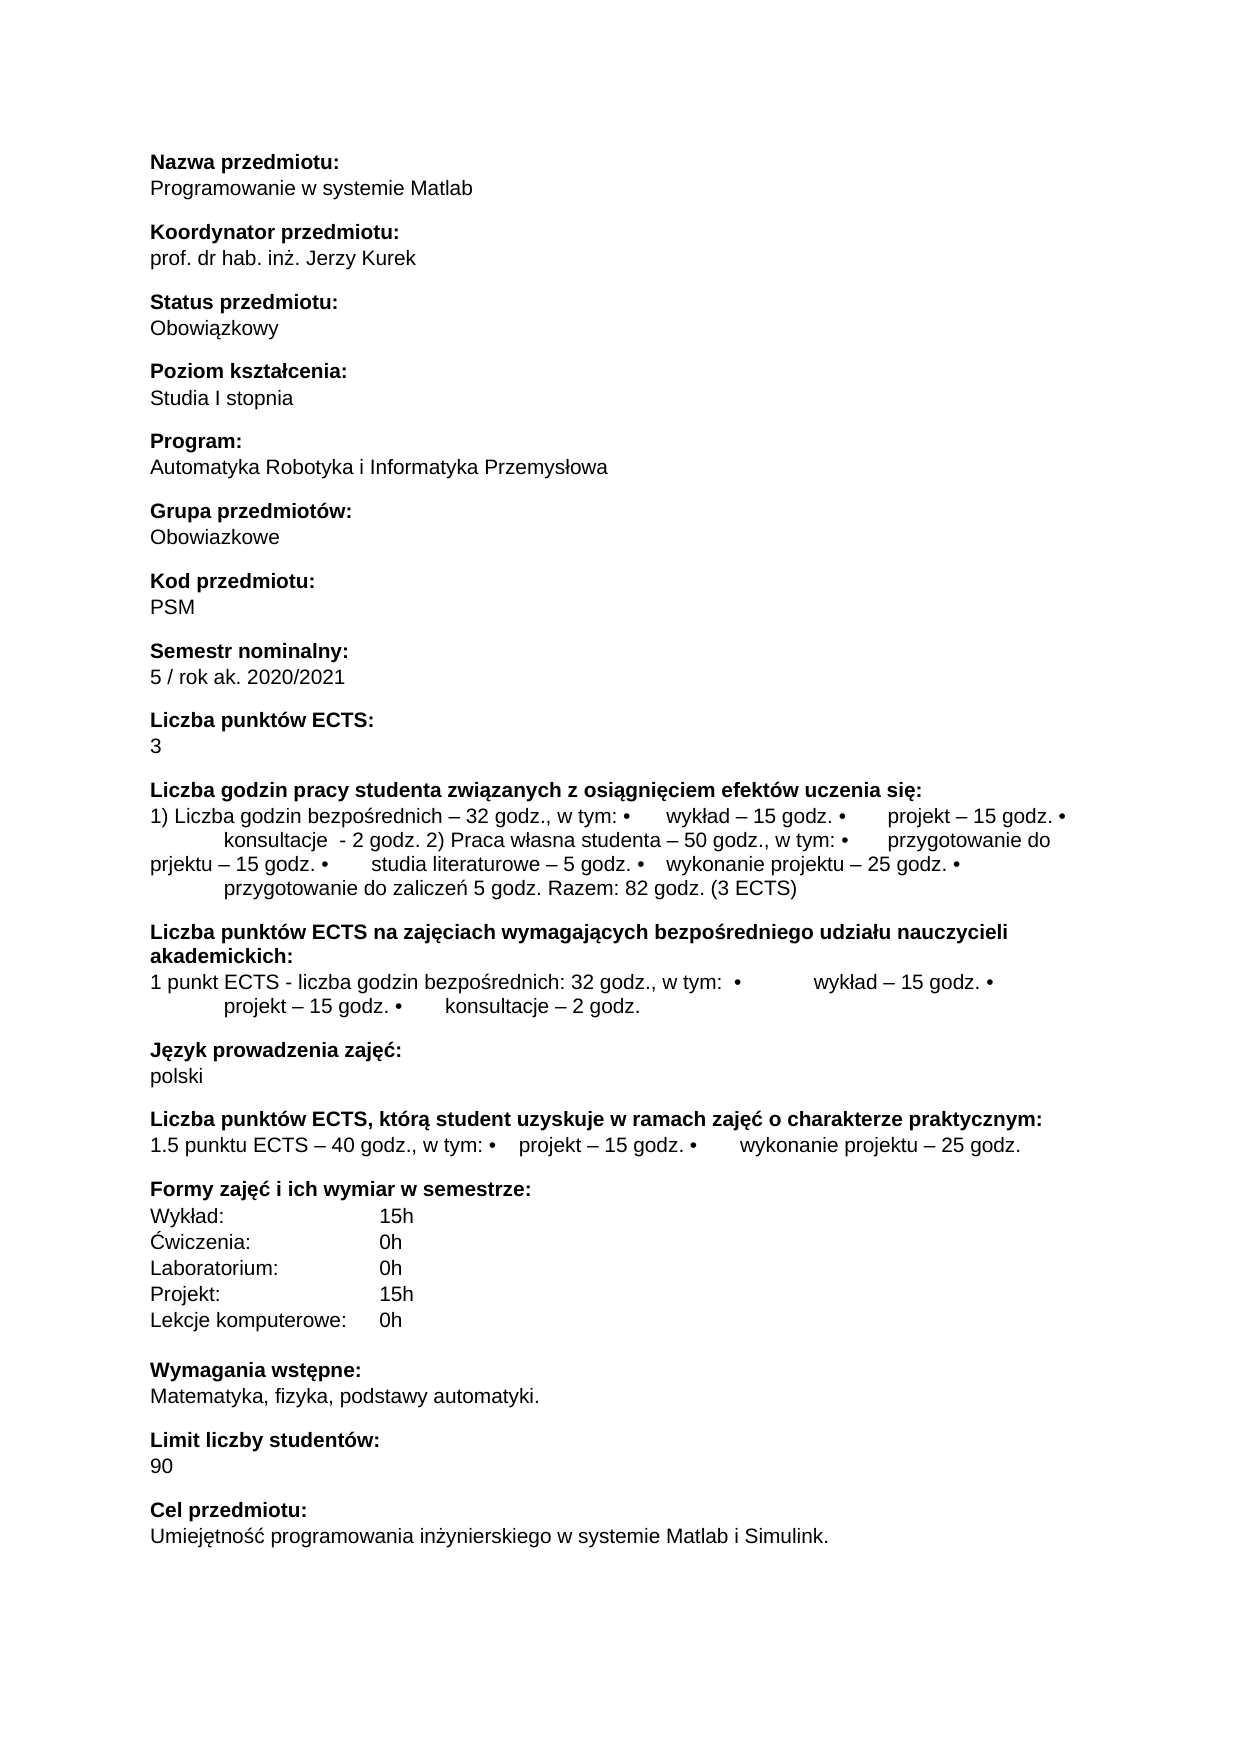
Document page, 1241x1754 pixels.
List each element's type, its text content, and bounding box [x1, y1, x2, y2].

text Wymagania wstępne: [150, 1358, 1090, 1382]
text Liczba godzin pracy studenta związanych z osiągnięciem efektów uczenia się: [150, 778, 1090, 802]
text Programowanie w systemie Matlab [150, 176, 1090, 200]
text 90 [150, 1454, 1090, 1478]
text prof. dr hab. inż. Jerzy Kurek [150, 246, 1090, 270]
text Liczba punktów ECTS na zajęciach wymagających bezpośredniego udziału nauczycieli akademickich: [150, 920, 1090, 968]
text Program: [150, 429, 1090, 453]
table_cell Lekcje komputerowe: [140, 1308, 367, 1332]
text Status przedmiotu: [150, 289, 1090, 313]
table_cell 15h [369, 1280, 597, 1306]
text 5 / rok ak. 2020/2021 [150, 664, 1090, 688]
text Poziom kształcenia: [150, 359, 1090, 383]
text Język prowadzenia zajęć: [150, 1037, 1090, 1061]
text Obowiązkowy [150, 316, 1090, 339]
text PSM [150, 595, 1090, 619]
text Automatyka Robotyka i Informatyka Przemysłowa [150, 455, 1090, 479]
text Umiejętność programowania inżynierskiego w systemie Matlab i Simulink. [150, 1523, 1090, 1547]
text Semestr nominalny: [150, 638, 1090, 662]
table_cell 0h [369, 1228, 597, 1254]
text Nazwa przedmiotu: [150, 150, 1090, 174]
table_header 15h [369, 1204, 597, 1228]
text Formy zajęć i ich wymiar w semestrze: [150, 1177, 1090, 1201]
text 1) Liczba godzin bezpośrednich – 32 godz., w tym: • wykład – 15 godz. • projekt – 15 godz. • konsultacje - 2 godz. 2) Praca własna studenta – 50 godz., w tym: • przygotowanie do prjektu – 15 godz. • studia literaturowe – 5 godz. • wykonanie projektu – 25 godz. • przygotowanie do zaliczeń 5 godz. Razem: 82 godz. (3 ECTS) [150, 804, 1090, 900]
text Kod przedmiotu: [150, 569, 1090, 593]
text Matematyka, fizyka, podstawy automatyki. [150, 1384, 1090, 1408]
text Obowiazkowe [150, 525, 1090, 549]
text 3 [150, 734, 1090, 758]
table_cell Projekt: [140, 1282, 367, 1306]
text polski [150, 1063, 1090, 1087]
table_header Wykład: [140, 1204, 367, 1228]
text Liczba punktów ECTS: [150, 708, 1090, 732]
text Studia I stopnia [150, 385, 1090, 409]
text Cel przedmiotu: [150, 1497, 1090, 1521]
text Koordynator przedmiotu: [150, 220, 1090, 244]
text Liczba punktów ECTS, którą student uzyskuje w ramach zajęć o charakterze praktycznym: [150, 1107, 1090, 1131]
table_cell 0h [369, 1306, 597, 1332]
text 1.5 punktu ECTS – 40 godz., w tym: • projekt – 15 godz. • wykonanie projektu – 25 godz. [150, 1133, 1090, 1157]
text Limit liczby studentów: [150, 1428, 1090, 1452]
text Grupa przedmiotów: [150, 499, 1090, 523]
table_cell Laboratorium: [140, 1256, 367, 1280]
table_cell Ćwiczenia: [140, 1230, 367, 1254]
table_cell 0h [369, 1254, 597, 1280]
text 1 punkt ECTS - liczba godzin bezpośrednich: 32 godz., w tym: • wykład – 15 godz. • projekt – 15 godz. • konsultacje – 2 godz. [150, 970, 1090, 1018]
